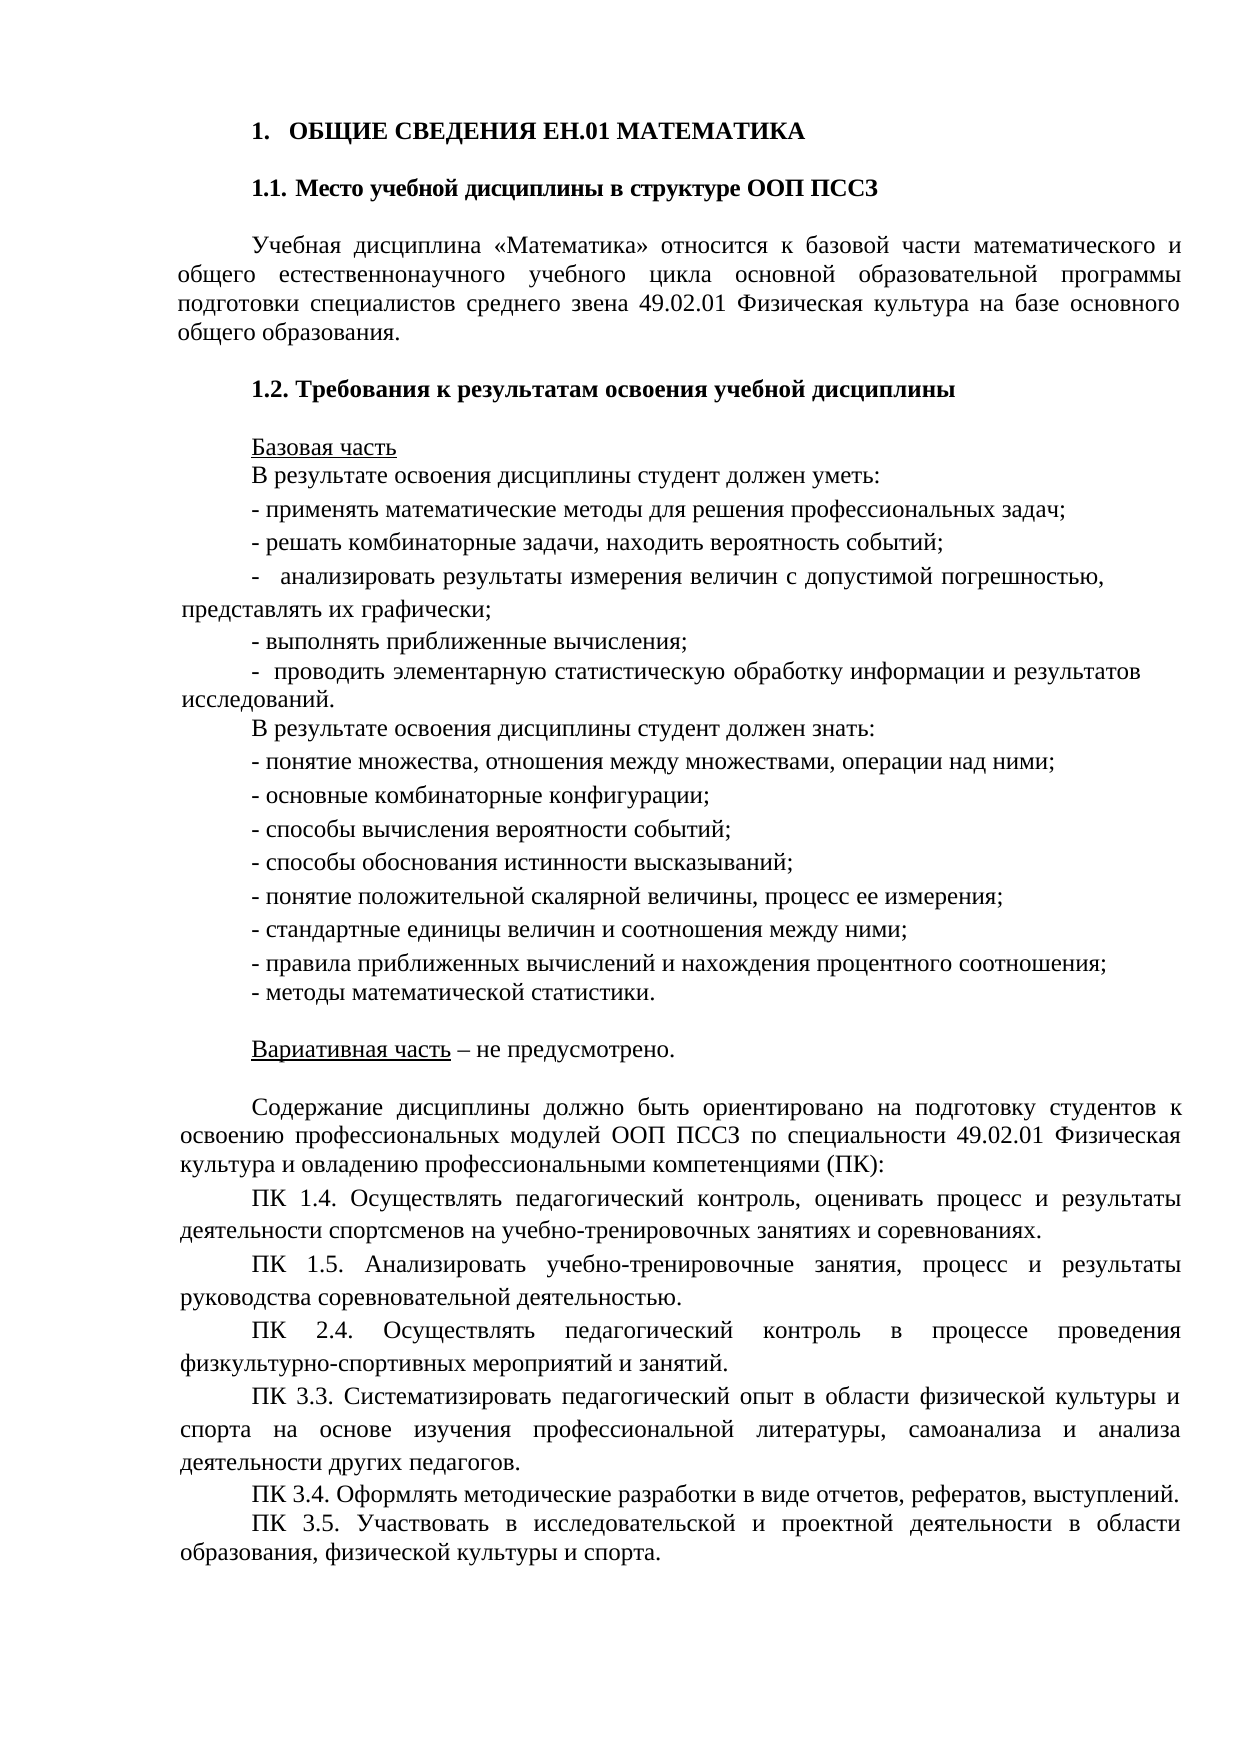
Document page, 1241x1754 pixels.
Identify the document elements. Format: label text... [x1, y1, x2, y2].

list ОБЩИЕ СВЕДЕНИЯ ЕН.01 МАТЕМАТИКА [251, 116, 1203, 144]
text Вариативная часть – не предусмотрено. [251, 1034, 1203, 1063]
list выполнять приближенные вычисления; [251, 627, 1203, 656]
list понятие положительной скалярной величины, процесс ее измерения; [251, 881, 1203, 909]
list Требования к результатам освоения учебной дисциплины [251, 374, 1203, 403]
text В результате освоения дисциплины студент должен уметь: [251, 460, 1203, 489]
text Содержание дисциплины должно быть ориентировано на подготовку студентов к освоению профессиональных модулей ООП ПССЗ по специальности 49.02.01 Физическая культура и овладению профессиональными компетенциями (ПК): [180, 1092, 1182, 1178]
list методы математической статистики. [251, 977, 1203, 1006]
list решать комбинаторные задачи, находить вероятность событий; [251, 527, 1203, 556]
text В результате освоения дисциплины студент должен знать: [251, 713, 1203, 742]
list способы вычисления вероятности событий; [251, 814, 1203, 842]
text Базовая часть [251, 432, 1203, 460]
text Учебная дисциплина «Математика» относится к базовой части математического и общего естественнонаучного учебного цикла основной образовательной программы подготовки специалистов среднего звена 49.02.01 Физическая культура на базе основного общего образования. [177, 230, 1181, 345]
text ПК 3.5. Участвовать в исследовательской и проектной деятельности в области образования, физической культуры и спорта. [180, 1508, 1181, 1566]
list применять математические методы для решения профессиональных задач; [251, 494, 1203, 522]
list способы обоснования истинности высказываний; [251, 847, 1203, 876]
text ПК 2.4. Осуществлять педагогический контроль в процессе проведения физкультурно-спортивных мероприятий и занятий. [180, 1315, 1181, 1376]
text ПК 3.3. Систематизировать педагогический опыт в области физической культуры и спорта на основе изучения профессиональной литературы, самоанализа и анализа деятельности других педагогов. [180, 1381, 1181, 1476]
list понятие множества, отношения между множествами, операции над ними; [251, 746, 1203, 775]
text ПК 1.5. Анализировать учебно-тренировочные занятия, процесс и результаты руководства соревновательной деятельностью. [180, 1249, 1181, 1310]
list анализировать результаты измерения величин с допустимой погрешностью, представлять их графически; [181, 561, 1181, 623]
list основные комбинаторные конфигурации; [251, 780, 1203, 809]
list Место учебной дисциплины в структуре ООП ПССЗ [251, 173, 1203, 202]
text ПК 1.4. Осуществлять педагогический контроль, оценивать процесс и результаты деятельности спортсменов на учебно-тренировочных занятиях и соревнованиях. [180, 1183, 1181, 1244]
list стандартные единицы величин и соотношения между ними; [251, 914, 1203, 943]
text ПК 3.4. Оформлять методические разработки в виде отчетов, рефератов, выступлений. [251, 1480, 1203, 1508]
list проводить элементарную статистическую обработку информации и результатов исследований. [181, 656, 1181, 713]
list правила приближенных вычислений и нахождения процентного соотношения; [251, 948, 1203, 976]
